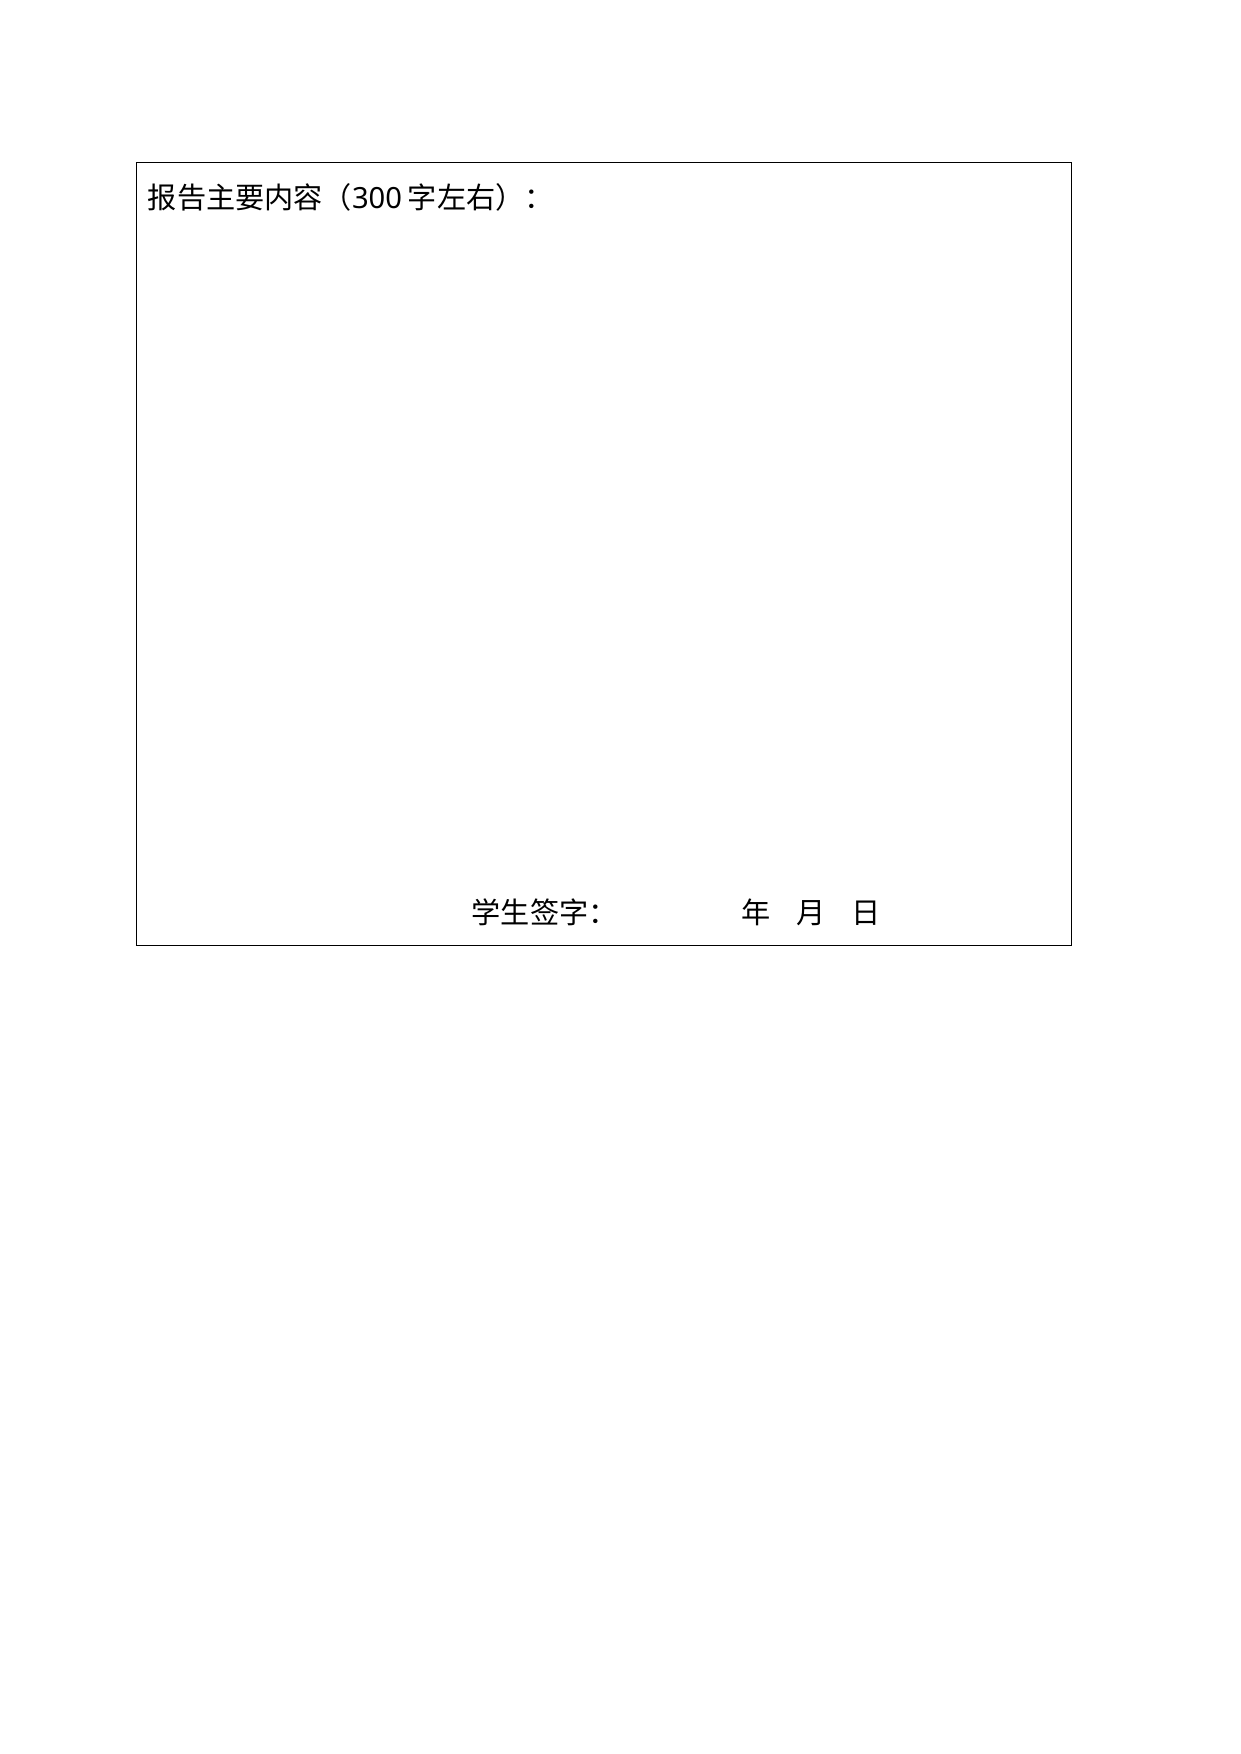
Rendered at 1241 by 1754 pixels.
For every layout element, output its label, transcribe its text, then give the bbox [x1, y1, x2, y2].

table_cell 报告主要内容（300字左右）： 学生签字： 年 月 日 [137, 163, 1071, 945]
